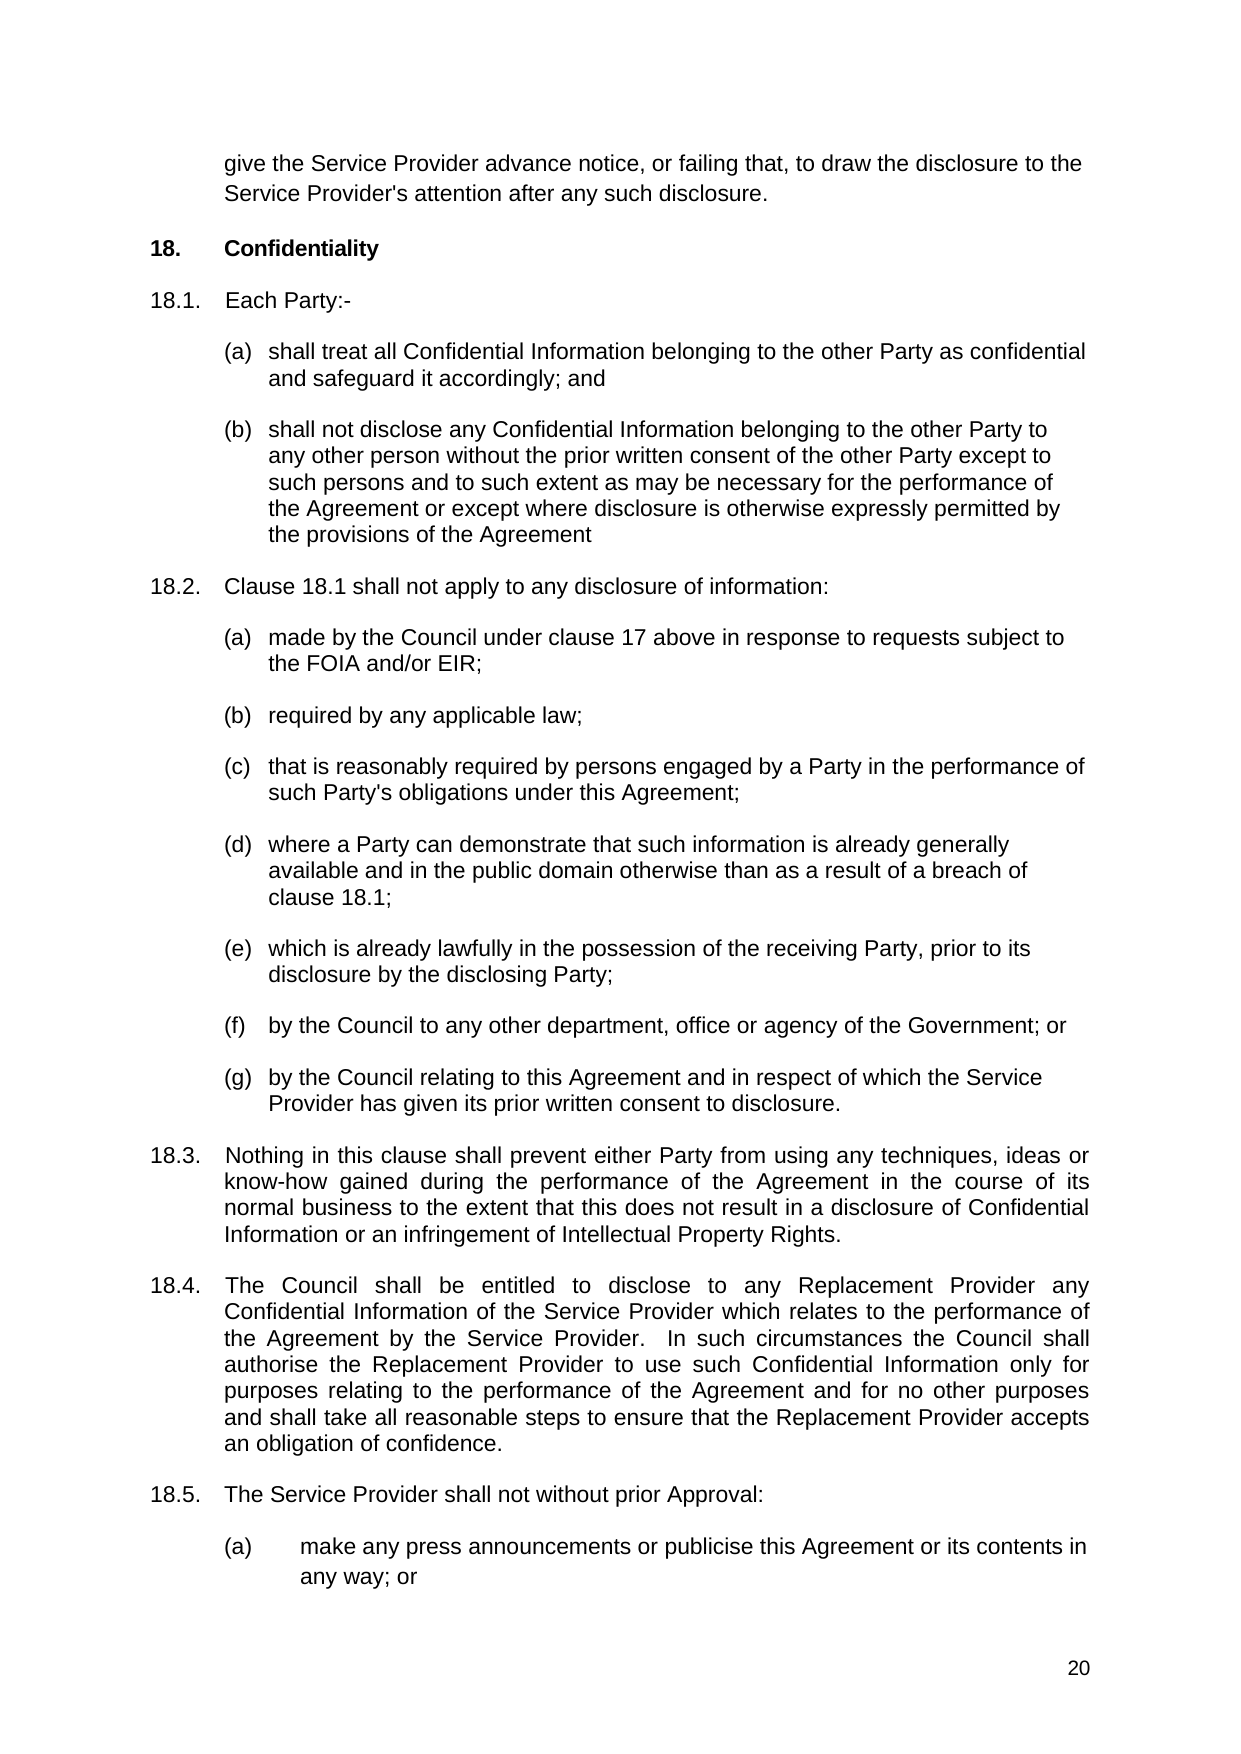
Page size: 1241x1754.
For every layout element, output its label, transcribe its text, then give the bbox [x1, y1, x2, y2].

list Confidentiality [150, 235, 1090, 262]
list The Council shall be entitled to disclose to any Replacement Provider any Confidential Information of the Service Provider which relates to the performance of the Agreement by the Service Provider. In such circumstances the Council shall authorise the Replacement Provider to use such Confidential Information only for purposes relating to the performance of the Agreement and for no other purposes and shall take all reasonable steps to ensure that the Replacement Provider accepts an obligation of confidence. [150, 1272, 1090, 1456]
list where a Party can demonstrate that such information is already generally available and in the public domain otherwise than as a result of a breach of clause 18.1; [224, 831, 1090, 910]
list by the Council to any other department, office or agency of the Government; or [224, 1012, 1090, 1039]
list required by any applicable law; [223, 702, 1090, 728]
list shall treat all Confidential Information belonging to the other Party as confidential and safeguard it accordingly; and [224, 338, 1090, 391]
text (a) make any press announcements or publicise this Agreement or its contents in any way; or [224, 1533, 1090, 1589]
list The Service Provider shall not without prior Approval: [150, 1481, 1090, 1508]
list by the Council relating to this Agreement and in respect of which the Service Provider has given its prior written consent to disclosure. [224, 1064, 1090, 1117]
list which is already lawfully in the possession of the receiving Party, prior to its disclosure by the disclosing Party; [224, 935, 1090, 987]
list Nothing in this clause shall prevent either Party from using any techniques, ideas or know-how gained during the performance of the Agreement in the course of its normal business to the extent that this does not result in a disclosure of Confidential Information or an infringement of Intellectual Property Rights. [150, 1142, 1090, 1247]
list Each Party:- [150, 287, 1090, 313]
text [224, 150, 1090, 207]
list shall not disclose any Confidential Information belonging to the other Party to any other person without the prior written consent of the other Party except to such persons and to such extent as may be necessary for the performance of the Agreement or except where disclosure is otherwise expressly permitted by the provisions of the Agreement [224, 416, 1090, 548]
list that is reasonably required by persons engaged by a Party in the performance of such Party's obligations under this Agreement; [224, 753, 1090, 806]
list Clause 18.1 shall not apply to any disclosure of information: [150, 573, 1090, 599]
list made by the Council under clause 17 above in response to requests subject to the FOIA and/or EIR; [223, 624, 1090, 677]
